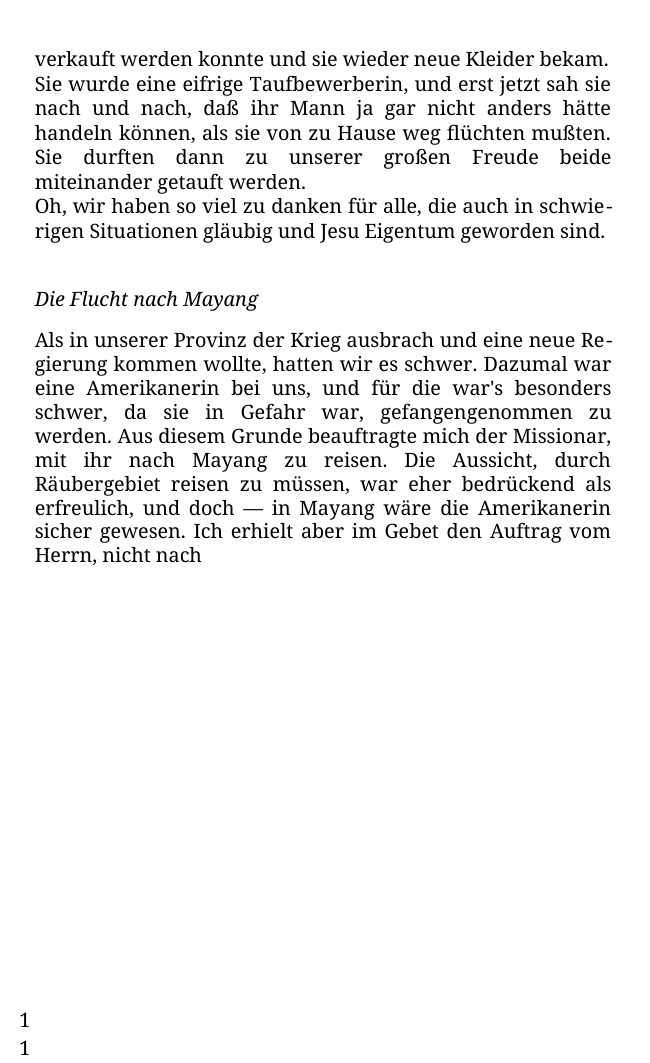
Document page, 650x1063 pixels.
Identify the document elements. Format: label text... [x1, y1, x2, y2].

text Die Flucht nach Mayang [34, 290, 612, 310]
text Sie wurde eine eifrige Taufbewerberin, und erst jetzt sah sie nach und nach, daß ihr Mann ja gar nicht anders hätte handeln können, als sie von zu Hause weg flüchten mußten. Sie durften dann zu unserer großen Freude beide miteinander getauft werden. [34, 72, 612, 194]
text Als in unserer Provinz der Krieg ausbrach und eine neue Regierung kommen wollte, hatten wir es schwer. Dazumal war eine Amerikanerin bei uns, und für die war's besonders schwer, da sie in Gefahr war, gefangengenommen zu werden. Aus diesem Grunde beauftragte mich der Missionar, mit ihr nach Mayang zu reisen. Die Aussicht, durch Räubergebiet reisen zu müssen, war eher bedrückend als erfreulich, und doch — in Mayang wäre die Amerikanerin sicher gewesen. Ich erhielt aber im Gebet den Auftrag vom Herrn, nicht nach [34, 328, 612, 568]
text Oh, wir haben so viel zu danken für alle, die auch in schwierigen Situationen gläubig und Jesu Eigentum geworden sind. [34, 194, 612, 243]
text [34, 47, 612, 72]
